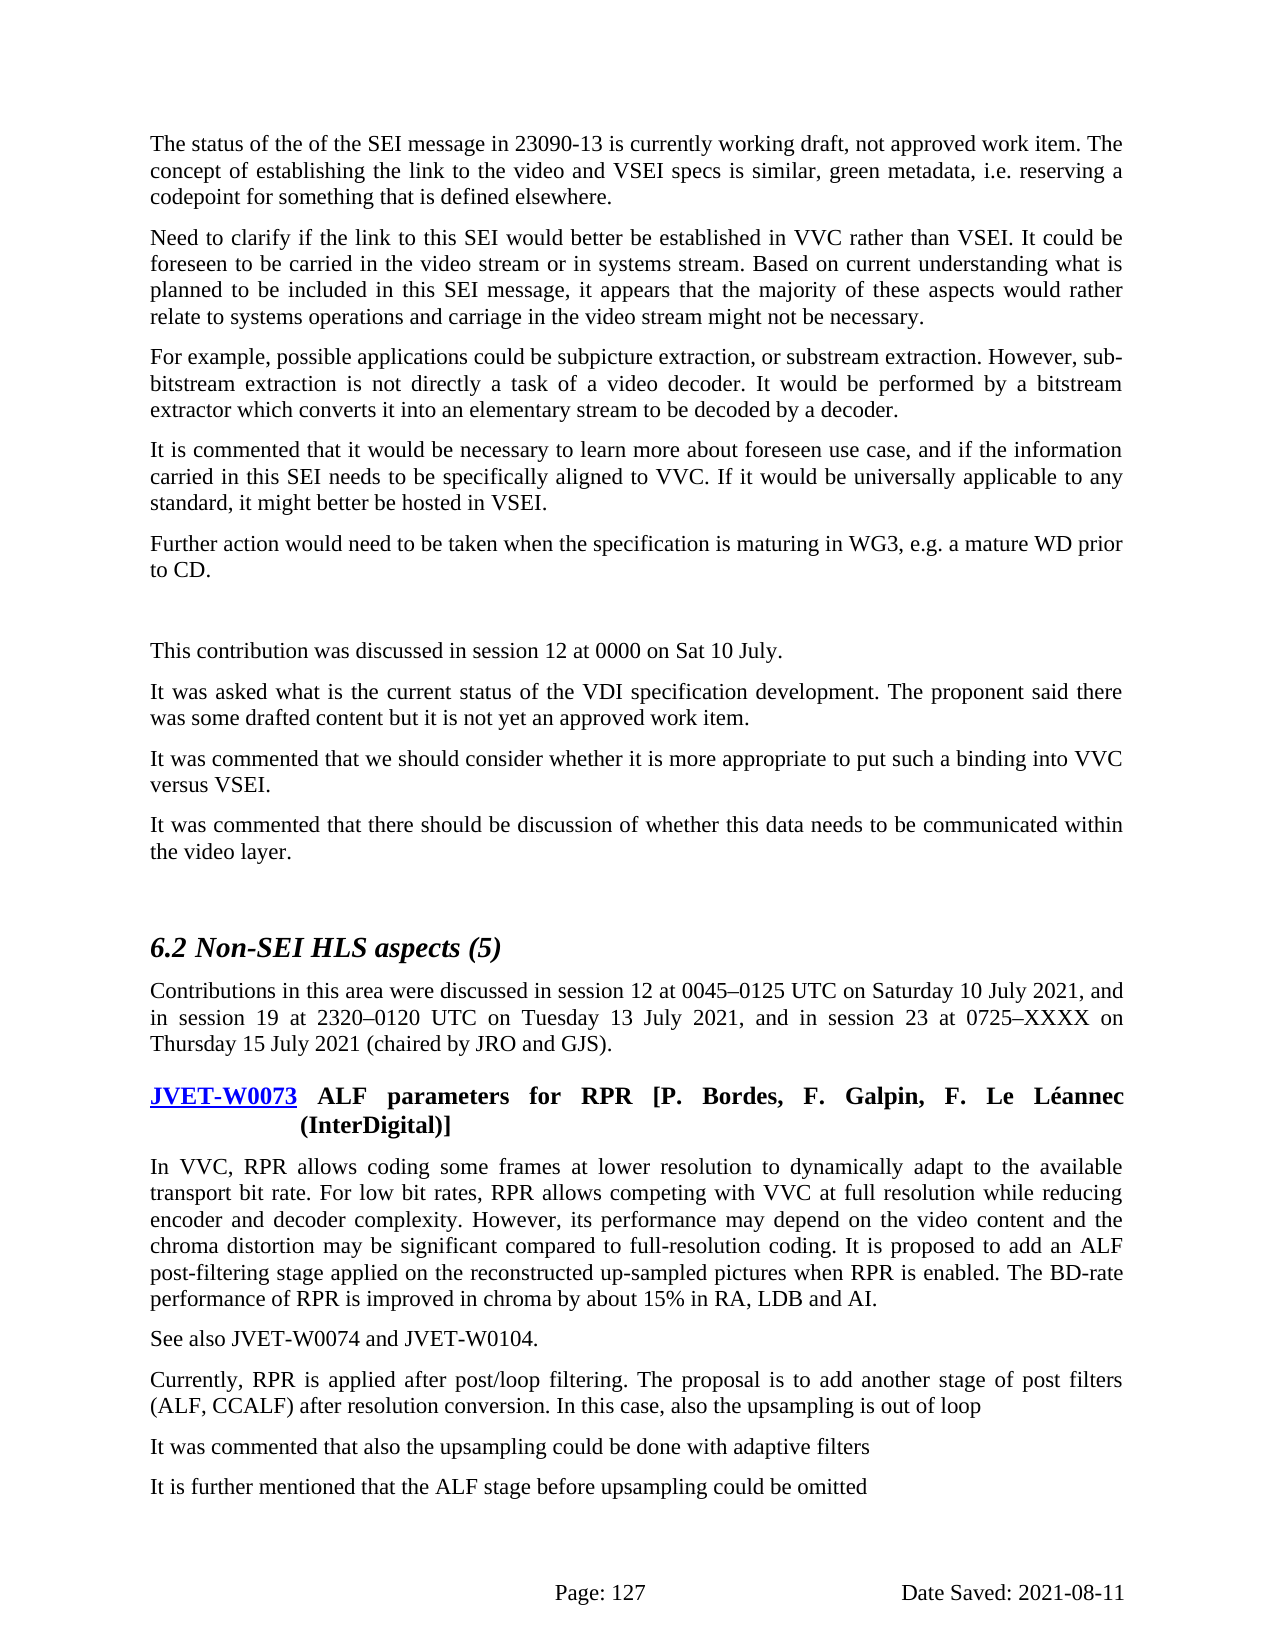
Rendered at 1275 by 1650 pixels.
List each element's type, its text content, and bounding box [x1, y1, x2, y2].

text This contribution was discussed in session 12 at 0000 on Sat 10 July. [150, 637, 1125, 663]
text See also JVET-W0074 and JVET-W0104. [150, 1325, 1125, 1352]
text For example, possible applications could be subpicture extraction, or substream extraction. However, sub-bitstream extraction is not directly a task of a video decoder. It would be performed by a bitstream extractor which converts it into an elementary stream to be decoded by a decoder. [150, 343, 1125, 422]
text It was commented that we should consider whether it is more appropriate to put such a binding into VVC versus VSEI. [150, 744, 1125, 797]
text Contributions in this area were discussed in session 12 at 0045–0125 UTC on Saturday 10 July 2021, and in session 19 at 2320–0120 UTC on Tuesday 13 July 2021, and in session 23 at 0725–XXXX on Thursday 15 July 2021 (chaired by JRO and GJS). [150, 977, 1125, 1056]
text Need to clarify if the link to this SEI would better be established in VVC rather than VSEI. It could be foreseen to be carried in the video stream or in systems stream. Based on current understanding what is planned to be included in this SEI message, it appears that the majority of these aspects would rather relate to systems operations and carriage in the video stream might not be necessary. [150, 224, 1125, 329]
text The status of the of the SEI message in 23090-13 is currently working draft, not approved work item. The concept of establishing the link to the video and VSEI specs is similar, green metadata, i.e. reserving a codepoint for something that is defined elsewhere. [150, 131, 1125, 209]
subtitle Non-SEI HLS aspects (5) [150, 930, 1125, 963]
text It was commented that also the upsampling could be done with adaptive filters [150, 1433, 1125, 1459]
text It was asked what is the current status of the VDI specification development. The proponent said there was some drafted content but it is not yet an approved work item. [150, 678, 1125, 730]
text It is commented that it would be necessary to learn more about foreseen use case, and if the information carried in this SEI needs to be specifically aligned to VVC. If it would be universally applicable to any standard, it might better be hosted in VSEI. [150, 437, 1125, 516]
text Currently, RPR is applied after post/loop filtering. The proposal is to add another stage of post filters (ALF, CCALF) after resolution conversion. In this case, also the upsampling is out of loop [150, 1366, 1125, 1419]
text In VVC, RPR allows coding some frames at lower resolution to dynamically adapt to the available transport bit rate. For low bit rates, RPR allows competing with VVC at full resolution while reducing encoder and decoder complexity. However, its performance may depend on the video content and the chroma distortion may be significant compared to full-resolution coding. It is proposed to add an ALF post-filtering stage applied on the reconstructed up-sampled pictures when RPR is enabled. The BD-rate performance of RPR is improved in chroma by about 15% in RA, LDB and AI. [150, 1153, 1125, 1311]
subtitle JVET-W0073 ALF parameters for RPR [P. Bordes, F. Galpin, F. Le Léannec (InterDigital)] [150, 1081, 1125, 1139]
text It was commented that there should be discussion of whether this data needs to be communicated within the video layer. [150, 811, 1125, 864]
text Further action would need to be taken when the specification is maturing in WG3, e.g. a mature WD prior to CD. [150, 530, 1125, 582]
text It is further mentioned that the ALF stage before upsampling could be omitted [150, 1473, 1125, 1500]
